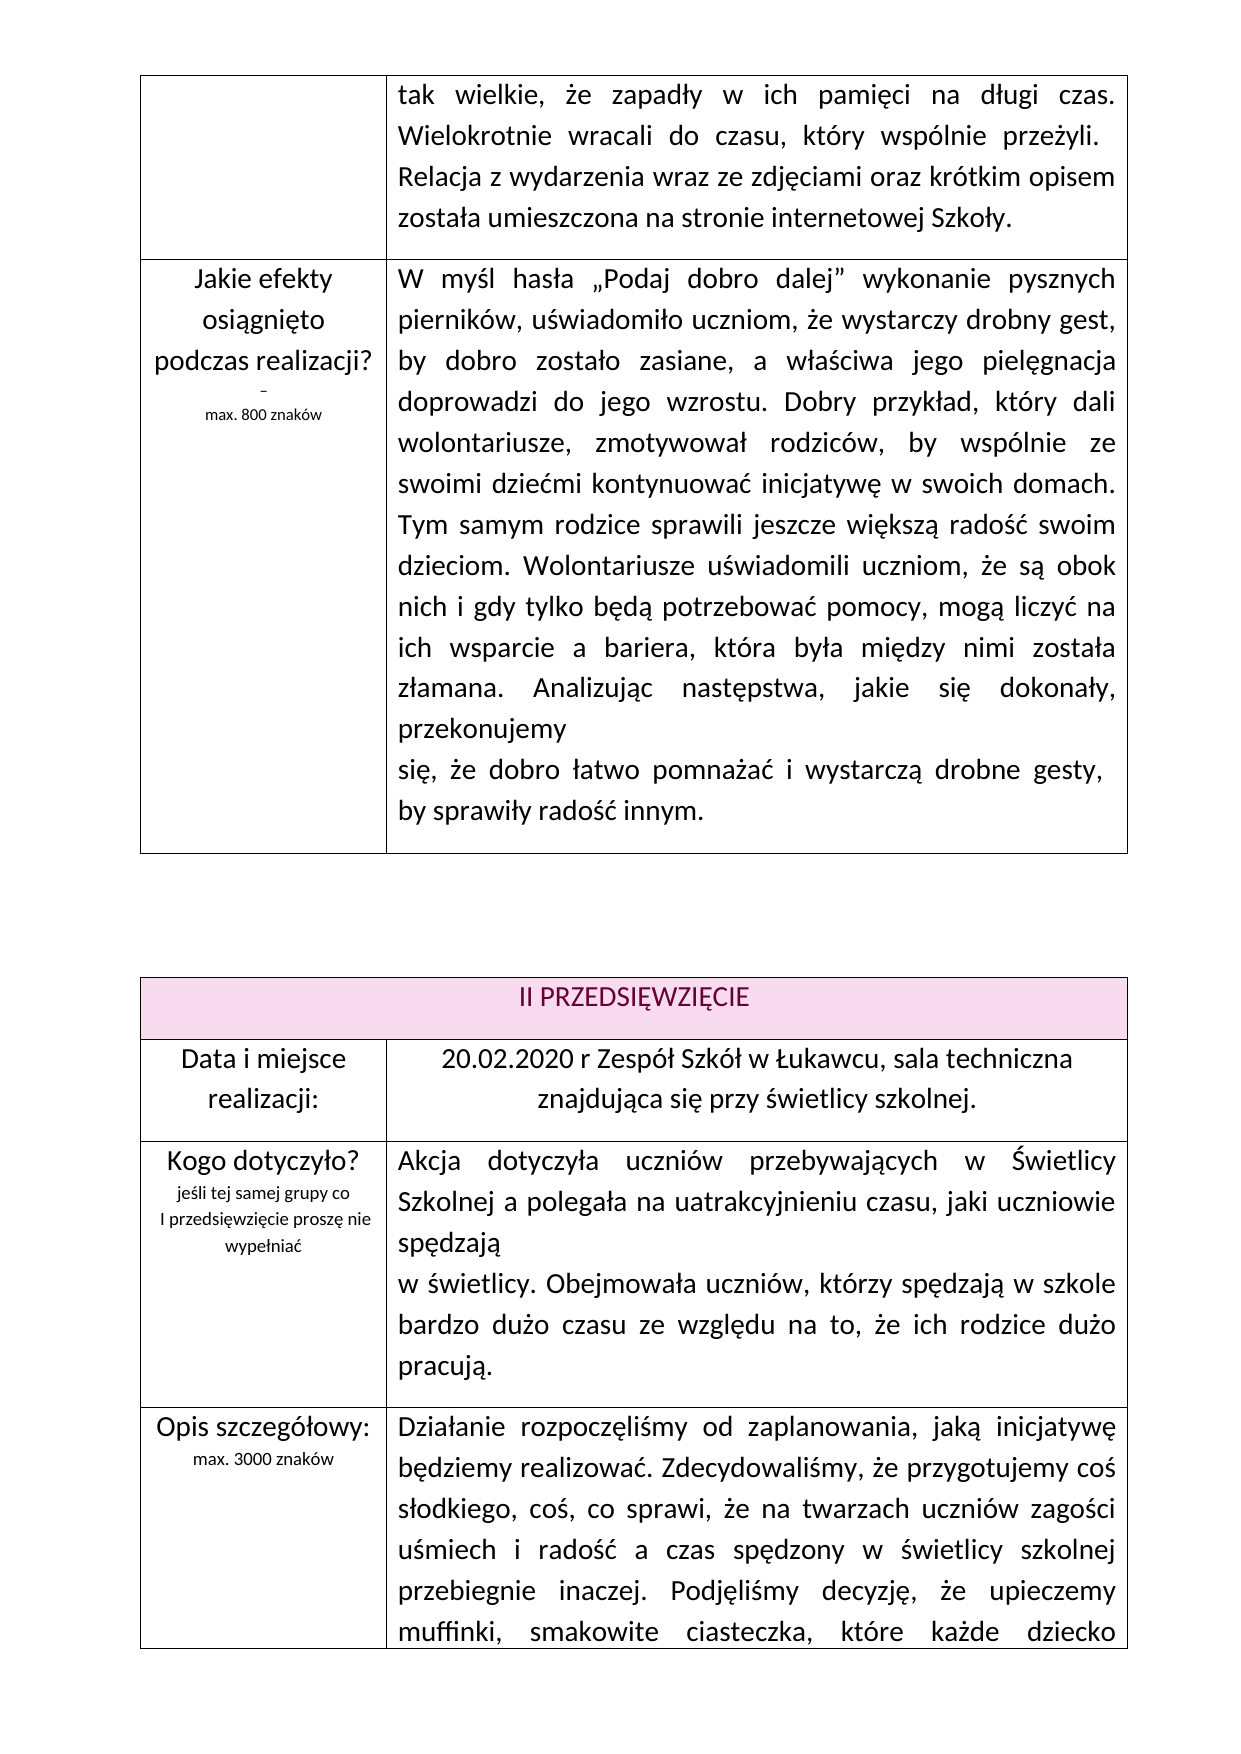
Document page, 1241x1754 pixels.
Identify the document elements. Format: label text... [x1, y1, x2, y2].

table_cell Kogo dotyczyło? jeśli tej samej grupy co I przedsięwzięcie proszę nie wypełniać [141, 1142, 386, 1407]
table_header II PRZEDSIĘWZIĘCIE [141, 978, 1127, 1039]
table_cell W myśl hasła „Podaj dobro dalej” wykonanie pysznych pierników, uświadomiło uczniom, że wystarczy drobny gest, by dobro zostało zasiane, a właściwa jego pielęgnacja doprowadzi do jego wzrostu. Dobry przykład, który dali wolontariusze, zmotywował rodziców, by wspólnie ze swoimi dziećmi kontynuować inicjatywę w swoich domach. Tym samym rodzice sprawili jeszcze większą radość swoim dzieciom. Wolontariusze uświadomili uczniom, że są obok nich i gdy tylko będą potrzebować pomocy, mogą liczyć na ich wsparcie a bariera, która była między nimi została złamana. Analizując następstwa, jakie się dokonały, przekonujemy się, że dobro łatwo pomnażać i wystarczą drobne gesty, by sprawiły radość innym. [387, 260, 1127, 853]
table_cell Akcja dotyczyła uczniów przebywających w Świetlicy Szkolnej a polegała na uatrakcyjnieniu czasu, jaki uczniowie spędzają w świetlicy. Obejmowała uczniów, którzy spędzają w szkole bardzo dużo czasu ze względu na to, że ich rodzice dużo pracują. [387, 1142, 1127, 1407]
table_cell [141, 76, 386, 259]
table_cell 20.02.2020 r Zespół Szkół w Łukawcu, sala techniczna znajdująca się przy świetlicy szkolnej. [387, 1040, 1127, 1141]
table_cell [387, 1408, 1127, 1648]
table_cell Jakie efekty osiągnięto podczas realizacji? – max. 800 znaków [141, 260, 386, 853]
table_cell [141, 1408, 386, 1648]
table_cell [387, 76, 1127, 259]
table_cell Data i miejsce realizacji: [141, 1040, 386, 1141]
